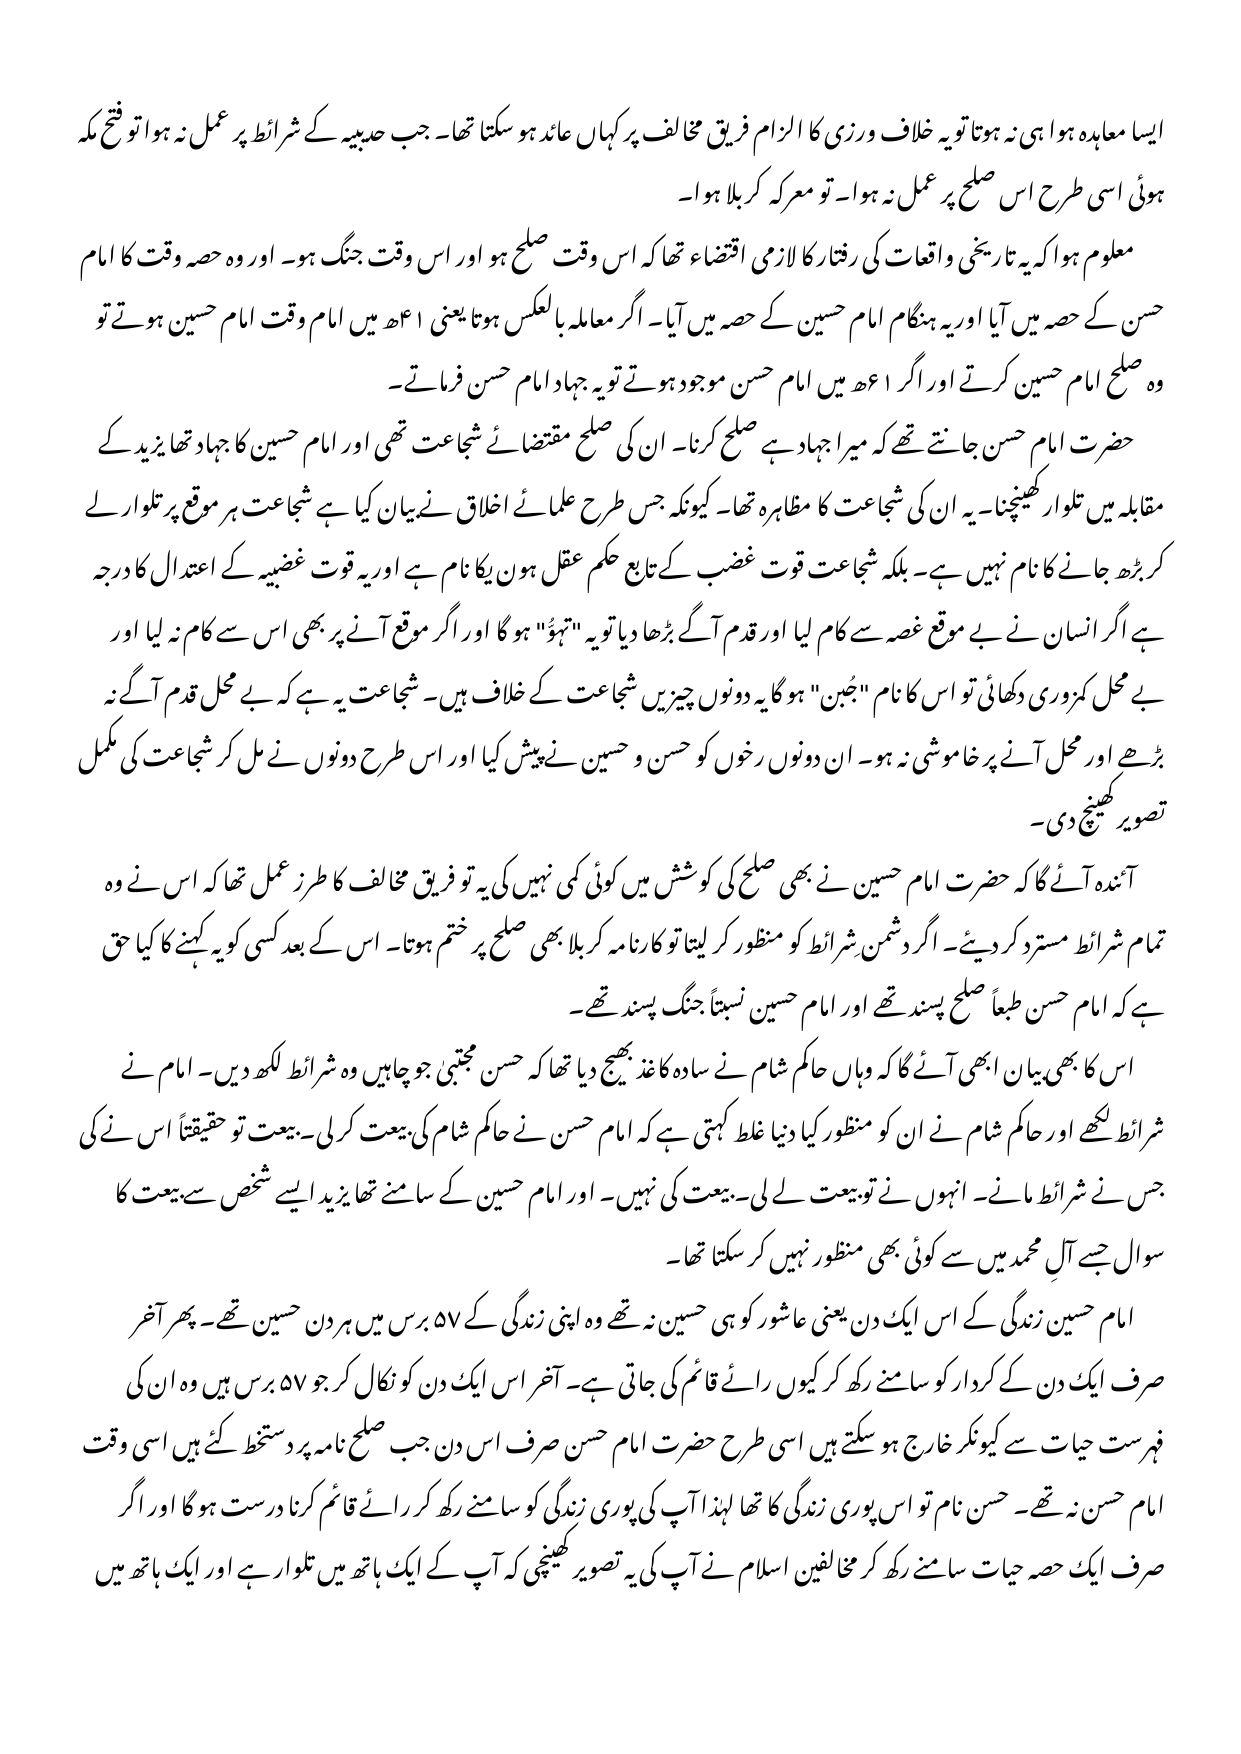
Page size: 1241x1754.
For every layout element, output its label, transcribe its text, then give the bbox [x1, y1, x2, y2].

text معلوم ہوا کہ یہ تاریخی واقعات کی رفتار کا لازمی اقتضاء تھا کہ اس وقت صلح ہو اور اس وقت جنگ ہو۔ اور وہ حصہ وقت کا امام حسن کے حصہ میں آیا اور یہ ہنگام امام حسین کے حصہ میں آیا۔ اگر معاملہ بالعکس ہوتا یعنی ۴۱ھ میں امام وقت امام حسین ہوتے تو وہ صلح امام حسین کرتے اور اگر ۶۱ھ میں امام حسن موجود ہوتے تو یہ جہاد امام حسن فرماتے۔ [75, 219, 1165, 406]
text حضرت امام حسن جانتے تھے کہ میرا جہاد ہے صلح کرنا۔ ان کی صلح مقتضائے شجاعت تھی اور امام حسین کا جہاد تھا یزید کے مقابلہ میں تلوار کھینچنا۔ یہ ان کی شجاعت کا مظاہرہ تھا۔ کیونکہ جس طرح علمائے اخلاق نے بیان کیا ہے شجاعت ہر موقع پر تلوار لے کر بڑھ جانے کا نام نہیں ہے۔ بلکہ شجاعت قوت غضب کے تابع حکم عقل ہون یکا نام ہے اور یہ قوت غضبیہ کے اعتدال کا درجہ ہے اگر انسان نے بے موقع غصہ سے کام لیا اور قدم آگے بڑھا دیا تو یہ "تہوُّ" ہو گا اور اگر موقع آنے پر بھی اس سے کام نہ لیا اور بے محل کمزوری دکھائی تو اس کا نام "جُبن" ہو گا یہ دونوں چیزیں شجاعت کے خلاف ہیں۔ شجاعت یہ ہے کہ بے محل قدم آگے نہ بڑھے اور محل آنے پر خاموشی نہ ہو۔ ان دونوں رخوں کو حسن و حسین نے پیش کیا اور اس طرح دونوں نے مل کر شجاعت کی مکمل تصویر کھینچ دی۔ [75, 406, 1165, 844]
text اس کا بھی بیان ابھی آئے گا کہ وہاں حاکم شام نے سادہ کاغذ بھیج دیا تھا کہ حسن مجتبیٰ جو چاہیں وہ شرائط لکھ دیں۔ امام نے شرائط لکھے اور حاکم شام نے ان کو منظور کیا دنیا غلط کہتی ہے کہ امام حسن نے حاکم شام کی بیعت کر لی۔ بیعت تو حقیقتاً اس نے کی جس نے شرائط مانے۔ انہوں نے تو بیعت لے لی۔ بیعت کی نہیں۔ اور امام حسین کے سامنے تھا یزید ایسے شخص سے بیعت کا سوال جسے آلِ محمد میں سے کوئی بھی منظور نہیں کر سکتا تھا۔ [75, 1031, 1165, 1281]
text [75, 1281, 1165, 1594]
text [75, 94, 1165, 219]
text آئندہ آئے گا کہ حضرت امام حسین نے بھی صلح کی کوشش میں کوئی کمی نہیں کی یہ تو فریق مخالف کا طرز عمل تھا کہ اس نے وہ تمام شرائط مسترد کر دیئے۔ اگر دشمن ِشرائط کو منظور کر لیتا تو کارنامہ کربلا بھی صلح پر ختم ہوتا۔ اس کے بعد کسی کو یہ کہنے کا کیا حق ہے کہ امام حسن طبعاً صلح پسند تھے اور امام حسین نسبتاً جنگ پسند تھے۔ [75, 844, 1165, 1031]
